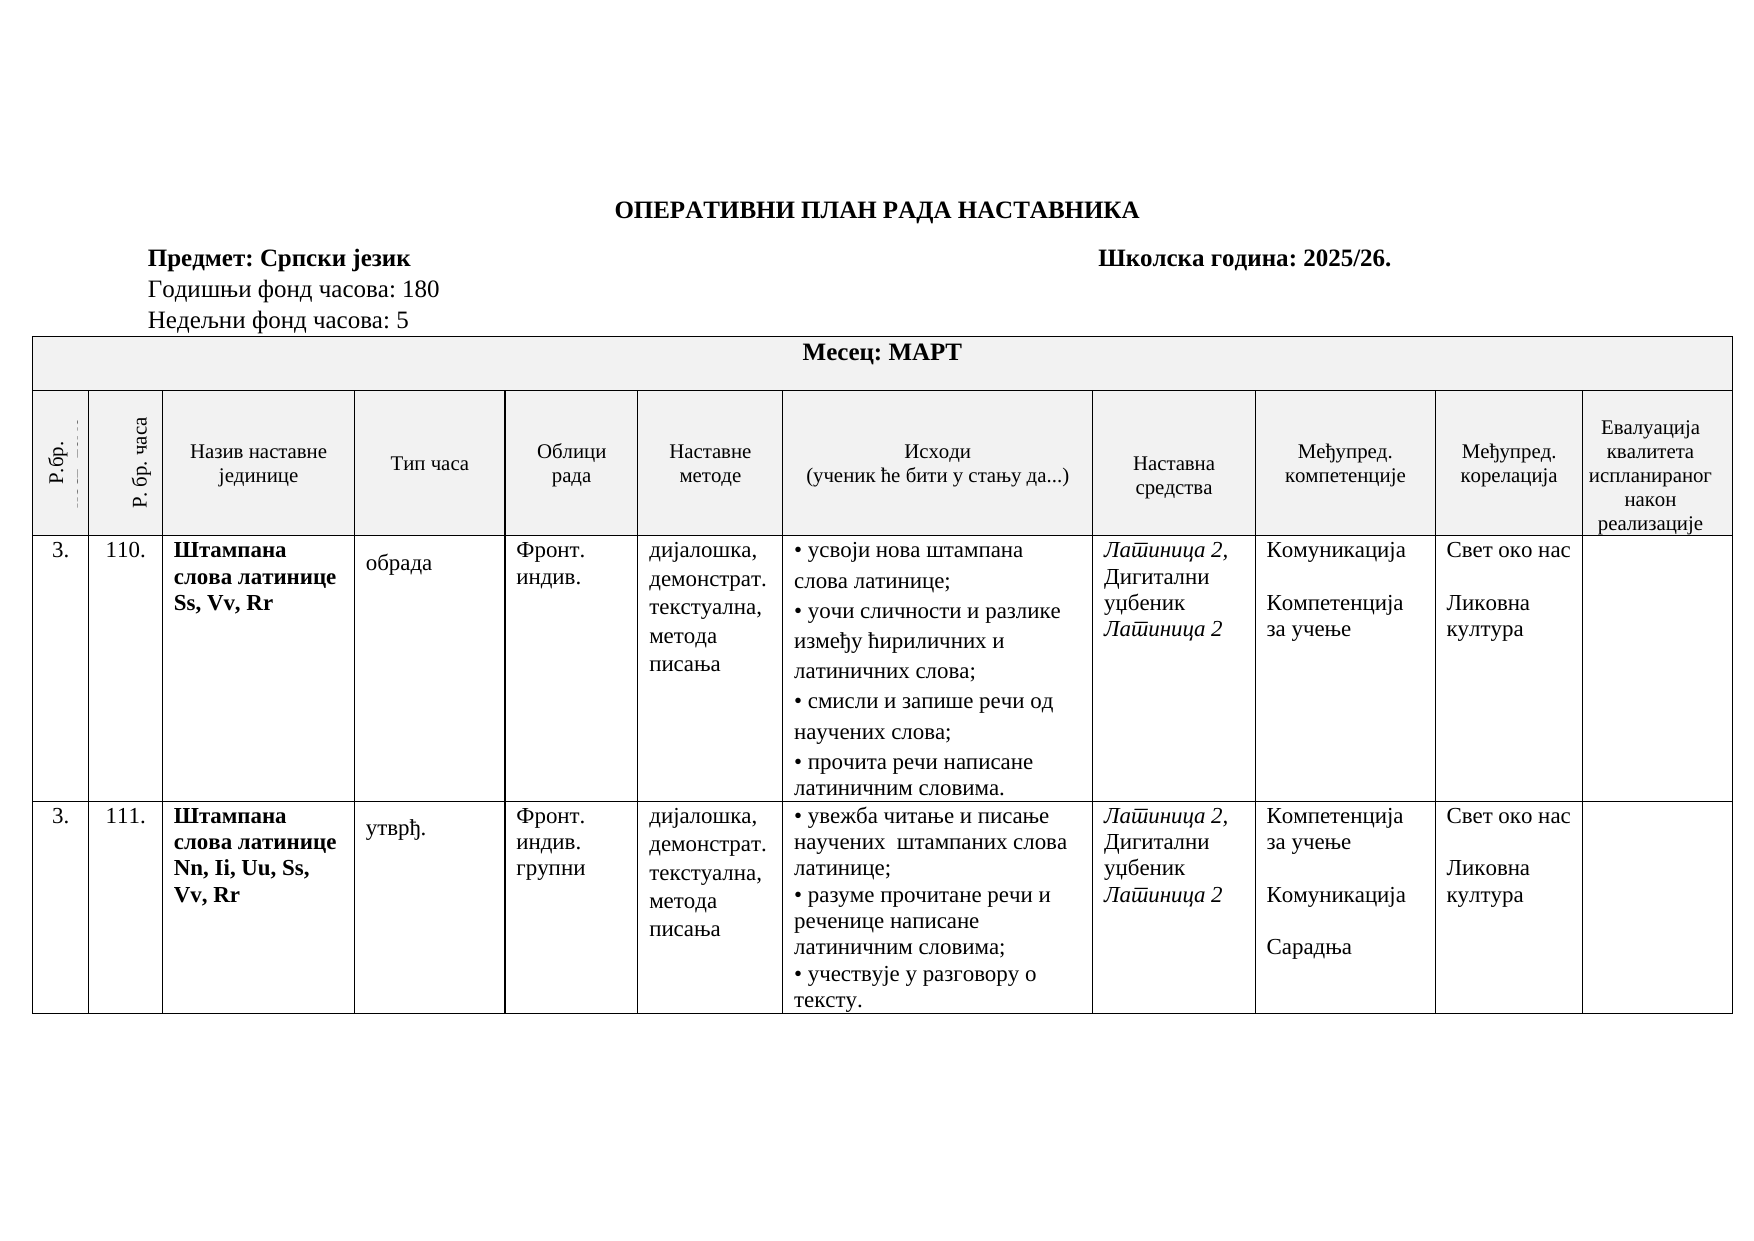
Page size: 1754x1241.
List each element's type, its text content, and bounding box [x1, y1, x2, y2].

table_cell 3. [33, 802, 88, 1012]
table_cell Исходи (ученик ће бити у стању да...) [783, 391, 1092, 535]
table_cell • усвоји нова штампана слова латинице; • уочи сличности и разлике између ћириличних и латиничних слова; • смисли и запише речи од научених слова; • прочита речи написане латиничним словима. [783, 536, 1092, 801]
table_cell Облици рада [506, 391, 637, 535]
table_cell Свет око нас Ликовна култура [1436, 536, 1582, 801]
table_cell Тип часа [355, 391, 504, 535]
table_cell дијалошка, демонстрат. текстуална, метода писања [638, 802, 782, 1012]
table_cell 3. [33, 536, 88, 801]
table_cell Фронт. индив. [506, 536, 637, 801]
table_cell Фронт. индив. групни [506, 802, 637, 1012]
table_cell [1583, 536, 1732, 801]
text ОПЕРАТИВНИ ПЛАН РАДА НАСТАВНИКА [148, 195, 1606, 224]
table_cell утврђ. [355, 802, 504, 1012]
table_cell [1583, 802, 1732, 1012]
table_cell Наставна средства [1093, 391, 1255, 535]
table_cell Евалуација квалитета испланираног након реализације [1583, 391, 1732, 535]
table_cell • увежба читање и писање научених штампаних слова латинице; • разуме прочитане речи и реченице написане латиничним словима; • учествује у разговору о тексту. [783, 802, 1092, 1012]
table_cell Р. бр. часа [89, 391, 162, 535]
table_cell Међупред. компетенције [1256, 391, 1435, 535]
table_cell Међупред. корелација [1436, 391, 1582, 535]
table_header Месец: МАРТ [33, 337, 1732, 390]
table_cell обрада [355, 536, 504, 801]
table_cell Р.бр. наст. теме [33, 391, 88, 535]
table_cell 111. [89, 802, 162, 1012]
table_cell Латиница 2, Дигитални уџбеник Латиница 2 [1093, 802, 1255, 1012]
table_cell Штампана слова латинице Nn, Ii, Uu, Ss, Vv, Rr [163, 802, 354, 1012]
table_cell Компетенција за учење Комуникација Сарадња [1256, 802, 1435, 1012]
table_cell Назив наставне јединице [163, 391, 354, 535]
table_cell Штампана слова латинице Ss, Vv, Rr [163, 536, 354, 801]
table_cell Латиница 2, Дигитални уџбеник Латиница 2 [1093, 536, 1255, 801]
text Годишњи фонд часова: 180 [148, 274, 1606, 303]
table_cell Свет око нас Ликовна култура [1436, 802, 1582, 1012]
text Предмет: Српски језик Школска година: 2025/26. [148, 243, 1606, 272]
table_cell Комуникација Компетенција за учење [1256, 536, 1435, 801]
table_cell 110. [89, 536, 162, 801]
table_cell Наставне методе [638, 391, 782, 535]
text Недељни фонд часова: 5 [148, 305, 1606, 334]
table_cell дијалошка, демонстрат. текстуална, метода писања [638, 536, 782, 801]
